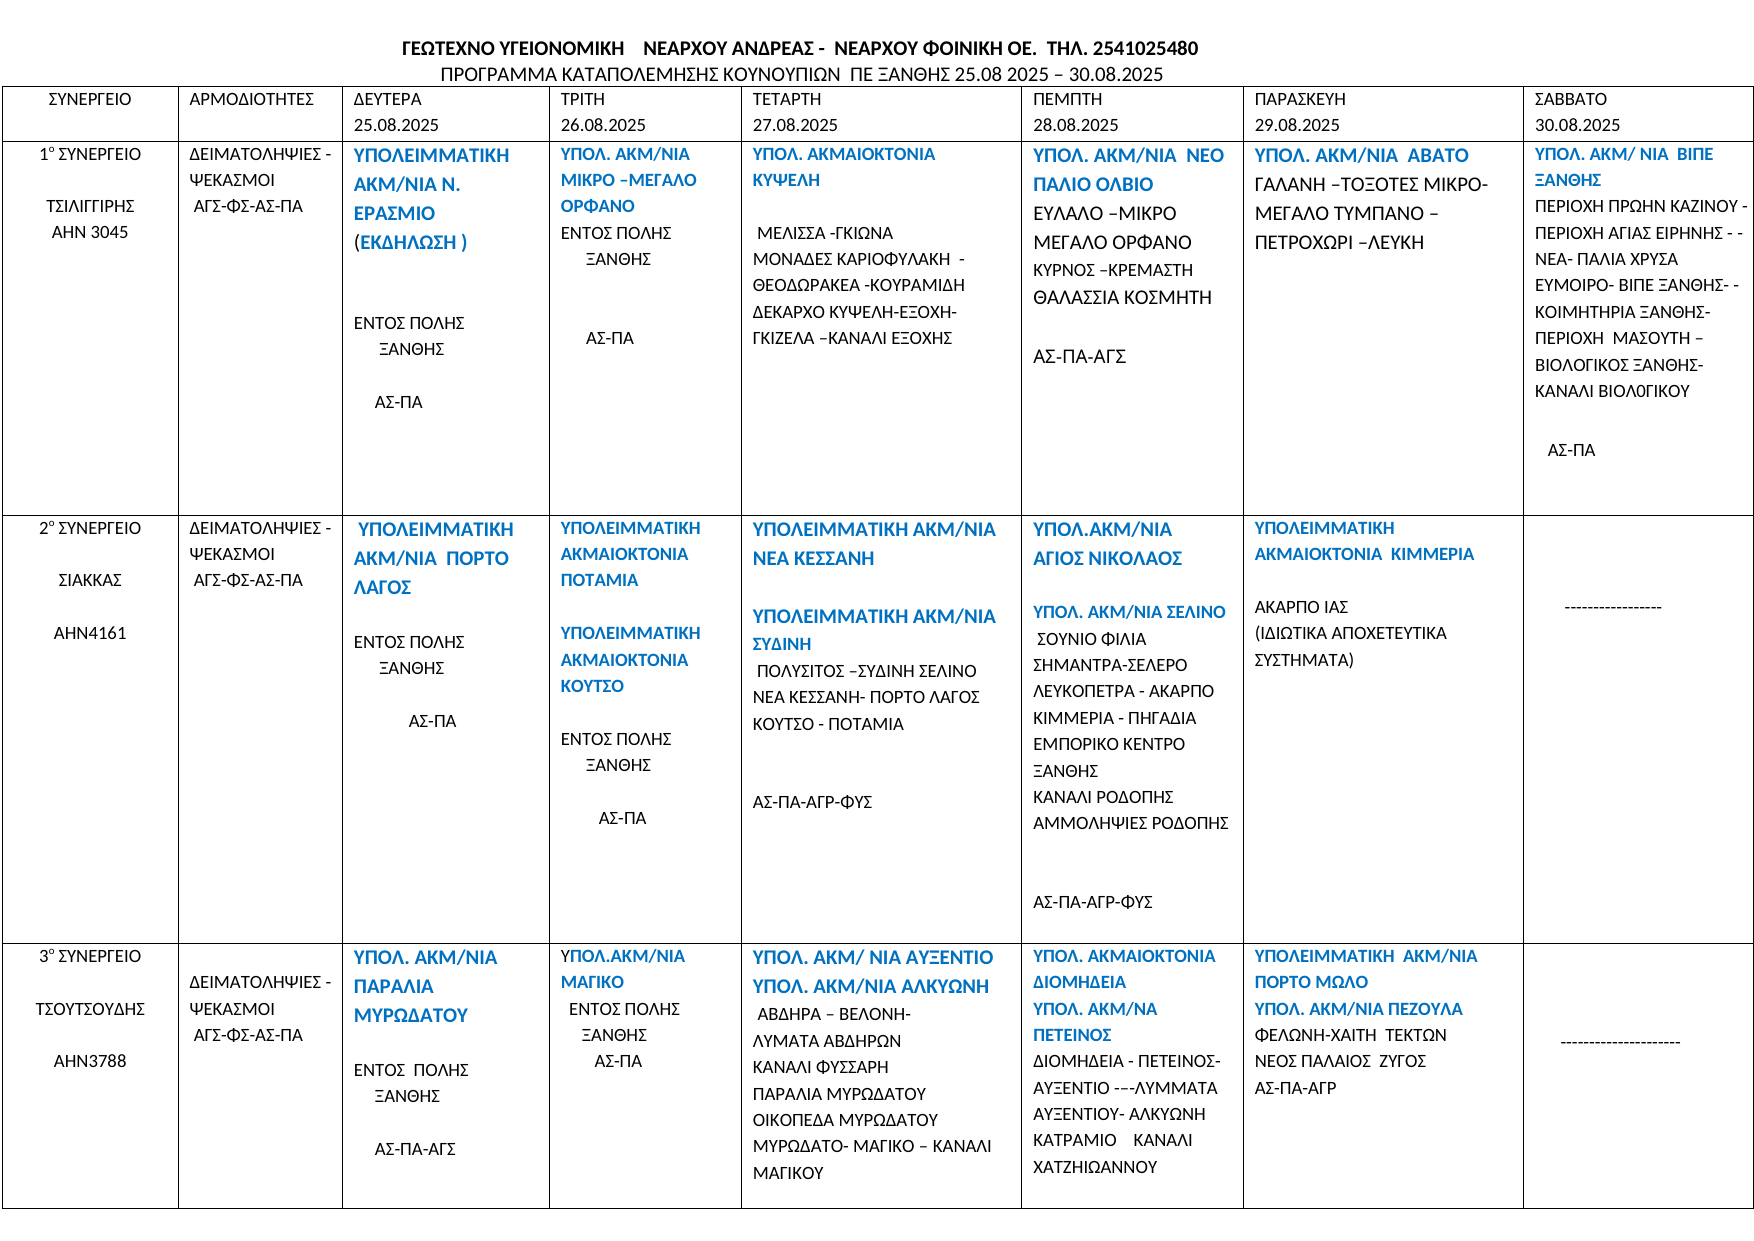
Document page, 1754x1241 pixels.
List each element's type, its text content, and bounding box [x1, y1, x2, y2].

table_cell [3, 944, 178, 1207]
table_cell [179, 944, 342, 1207]
table_header ΑΡΜΟΔΙΟΤΗΤΕΣ [179, 87, 342, 141]
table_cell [1022, 944, 1243, 1207]
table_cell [343, 944, 549, 1207]
table_header ΣΥΝΕΡΓΕΙΟ [3, 87, 178, 141]
table_cell ΥΠΟΛ. ΑΚΜ/ΝΙΑ ΝΕΟ ΠΑΛΙΟ ΟΛΒΙΟ ΕΥΛΑΛΟ –ΜΙΚΡΟ ΜΕΓΑΛΟ ΟΡΦΑΝΟ ΚΥΡΝΟΣ –ΚΡΕΜΑΣΤΗ ΘΑΛΑΣΣΙΑ ΚΟΣΜΗΤΗ ΑΣ-ΠΑ-ΑΓΣ [1022, 142, 1243, 515]
table_header ΠΑΡΑΣΚΕΥΉ 29.08.2025 [1244, 87, 1523, 141]
table_cell ΥΠΟΛ. ΑΚΜ/ΝΙΑ ΑΒΑΤΟ ΓΑΛΑΝΗ –ΤΟΞΟΤΕΣ ΜΙΚΡΟ-ΜΕΓΑΛΟ ΤΥΜΠΑΝΟ –ΠΕΤΡΟΧΩΡΙ –ΛΕΥΚΗ [1244, 142, 1523, 515]
table_header ΣΑΒΒΑΤΟ 30.08.2025 [1524, 87, 1753, 141]
table_cell ΥΠΟΛΕΙΜΜΑΤΙΚΗ ΑΚΜ/ΝΙΑ ΝΕΑ ΚΕΣΣΑΝΗ ΥΠΟΛΕΙΜΜΑΤΙΚΗ ΑΚΜ/ΝΙΑ ΣΥΔΙΝΗ ΠΟΛΥΣΙΤΟΣ –ΣΥΔΙΝΗ ΣΕΛΙΝΟ ΝΕΑ ΚΕΣΣΑΝΗ- ΠΟΡΤΟ ΛΑΓΟΣ ΚΟΥΤΣΟ - ΠΟΤΑΜΙΑ ΑΣ-ΠΑ-ΑΓΡ-ΦΥΣ [742, 516, 1021, 943]
table_header ΤΕΤΑΡΤΗ 27.08.2025 [742, 87, 1021, 141]
text ΓΕΩΤΕΧΝΟ ΥΓΕΙΟΝΟΜΙΚΗ ΝΕΑΡΧΟΥ ΑΝΔΡΕΑΣ - ΝΕΑΡΧΟΥ ΦΟΙΝΙΚΗ ΟΕ. ΤΗΛ. 2541025480 [106, 35, 1648, 61]
table_cell ΥΠΟΛΕΙΜΜΑΤΙΚΗ ΑΚΜΑΙΟΚΤΟΝΙΑ ΠΟΤΑΜΙΑ ΥΠΟΛΕΙΜΜΑΤΙΚΗ ΑΚΜΑΙΟΚΤΟΝΙΑ ΚΟΥΤΣΟ ΕΝΤΟΣ ΠΟΛΗΣ ΞΑΝΘΗΣ ΑΣ-ΠΑ [550, 516, 741, 943]
table_cell ΥΠΟΛ. ΑΚΜΑΙΟΚΤΟΝΙΑ ΚΥΨΕΛΗ ΜΕΛΙΣΣΑ -ΓΚΙΩΝΑ ΜΟΝΑΔΕΣ ΚΑΡΙΟΦΥΛΑΚΗ -ΘΕΟΔΩΡΑΚΈΑ -ΚΟΥΡΑΜΙΔΗ ΔΕΚΑΡΧΟ ΚΥΨΕΛΗ-ΕΞΟΧΗ-ΓΚΙΖΕΛΑ –ΚΑΝΑΛΙ ΕΞΟΧΗΣ [742, 142, 1021, 515]
table_header ΔΕΥΤΕΡΑ 25.08.2025 [343, 87, 549, 141]
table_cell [550, 944, 741, 1207]
table_header ΠΕΜΠΤΗ 28.08.2025 [1022, 87, 1243, 141]
table_cell ΥΠΟΛΕΙΜΜΑΤΙΚΗ ΑΚΜ/ΝIA Ν. ΕΡΑΣΜΙΟ (ΕΚΔΗΛΩΣΗ ) ΕΝΤΟΣ ΠΟΛΗΣ ΞΑΝΘΗΣ ΑΣ-ΠΑ [343, 142, 549, 515]
table_cell ΥΠΟΛ. ΑΚΜ/ ΝΙΑ ΒΙΠΕ ΞΑΝΘΗΣ ΠΕΡΙΟΧΗ ΠΡΩΗΝ ΚΑΖΙΝΟΥ - ΠΕΡΙΟΧΗ ΑΓΙΑΣ ΕΙΡΗΝΗΣ - - ΝΕΑ- ΠΑΛΙΑ ΧΡΥΣΑ ΕΥΜΟΙΡΟ- ΒΙΠΕ ΞΑΝΘΗΣ- -ΚΟΙΜΗΤΗΡΙΑ ΞΑΝΘΗΣ-ΠΕΡΙΟΧΗ ΜΑΣΟΥΤΗ –ΒΙΟΛΟΓΙΚΟΣ ΞΑΝΘΗΣ-ΚΑΝΑΛΙ ΒΙΟΛ0ΓΙΚΟΥ ΑΣ-ΠΑ [1524, 142, 1753, 515]
table_cell ΥΠΟΛ. ΑΚΜ/ΝΙΑ ΜΙΚΡΟ –ΜΕΓΑΛΟ ΟΡΦΑΝΟ ΕΝTΟΣ ΠΟΛΗΣ ΞΑΝΘΗΣ ΑΣ-ΠΑ [550, 142, 741, 515]
table_header ΤΡΙΤΗ 26.08.2025 [550, 87, 741, 141]
table_cell ΥΠΟΛ.ΑΚΜ/ΝΙΑ ΑΓΙΟΣ ΝΙΚΟΛΑΟΣ ΥΠΟΛ. ΑΚΜ/ΝΙΑ ΣΕΛΙΝΟ ΣΟΥΝΙΟ ΦΙΛΙΑ ΣΗΜΑΝΤΡΑ-ΣΕΛΕΡΟ ΛΕΥΚΟΠΕΤΡΑ - ΑΚΑΡΠΟ ΚΙΜΜΕΡΙΑ - ΠΗΓΑΔΙΑ ΕΜΠΟΡΙΚΟ ΚΕΝΤΡΟ ΞΑΝΘΗΣ ΚΑΝΑΛΙ ΡΟΔΟΠΗΣ ΑΜΜΟΛΗΨΙΕΣ ΡΟΔΟΠΗΣ ΑΣ-ΠΑ-ΑΓΡ-ΦΥΣ [1022, 516, 1243, 943]
table_cell 2ο ΣΥΝΕΡΓΕΙΟ ΣΙΑΚΚΑΣ ΑΗΝ4161 [3, 516, 178, 943]
table_cell 1ο ΣΥΝΕΡΓΕΙΟ ΤΣΙΛΙΓΓΙΡΗΣ ΑΗΝ 3045 [3, 142, 178, 515]
table_cell ΥΠΟΛΕΙΜΜΑΤΙΚΗ ΑΚΜ/ΝΙΑ ΠΟΡΤΟ ΛΑΓΟΣ ΕΝΤΟΣ ΠΟΛΗΣ ΞΑΝΘΗΣ ΑΣ-ΠΑ [343, 516, 549, 943]
table_cell ΥΠΟΛΕΙΜΜΑΤΙΚΗ ΑΚΜΑΙΟΚΤΟΝΙΑ ΚΙΜΜΕΡΙΑ ΑΚΑΡΠΟ ΙΑΣ (ΙΔΙΩΤΙΚΑ ΑΠΟΧΕΤΕΥΤΙΚΑ ΣΥΣΤΗΜΑΤΑ) [1244, 516, 1523, 943]
table_cell ΔΕΙΜΑΤΟΛΗΨΙΕΣ -ΨΕΚΑΣΜΟΙ ΑΓΣ-ΦΣ-ΑΣ-ΠΑ [179, 516, 342, 943]
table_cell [742, 944, 1021, 1207]
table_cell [1244, 944, 1523, 1207]
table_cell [1524, 944, 1753, 1207]
text ΠΡΟΓΡΑΜΜΑ ΚΑΤΑΠΟΛΕΜΗΣΗΣ ΚΟΥΝΟΥΠΙΩΝ ΠΕ ΞΑΝΘΗΣ 25.08 2025 – 30.08.2025 [106, 61, 1648, 86]
table_cell ----------------- [1524, 516, 1753, 943]
table_cell ΔΕΙΜΑΤΟΛΗΨΙΕΣ -ΨΕΚΑΣΜΟΙ ΑΓΣ-ΦΣ-ΑΣ-ΠΑ [179, 142, 342, 515]
